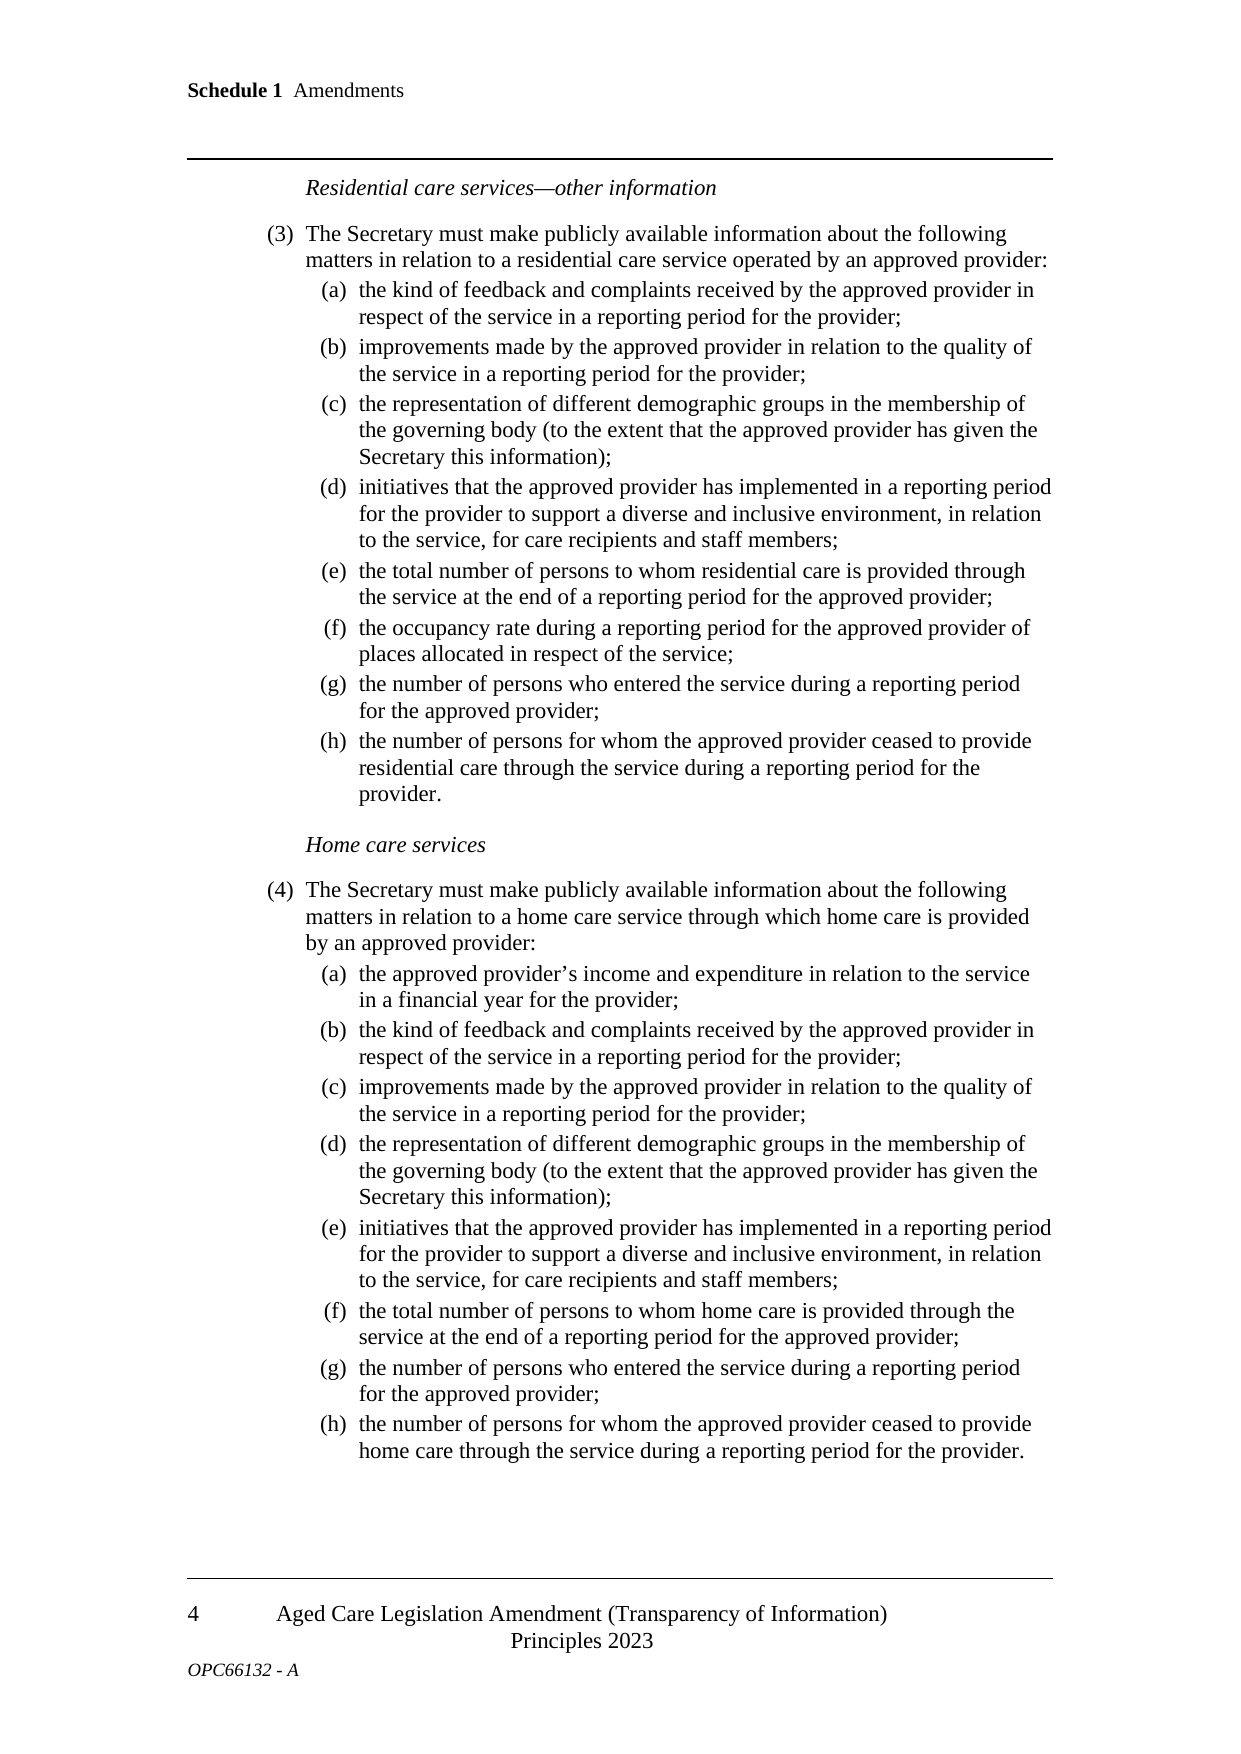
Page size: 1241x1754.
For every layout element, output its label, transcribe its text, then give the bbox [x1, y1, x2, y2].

text (b) improvements made by the approved provider in relation to the quality of the service in a reporting period for the provider; [187, 333, 1053, 386]
text Home care services [305, 831, 1053, 858]
text Residential care services—other information [305, 174, 1053, 201]
text (d) the representation of different demographic groups in the membership of the governing body (to the extent that the approved provider has given the Secretary this information); [187, 1130, 1053, 1209]
text (f) the total number of persons to whom home care is provided through the service at the end of a reporting period for the approved provider; [187, 1297, 1053, 1349]
text (d) initiatives that the approved provider has implemented in a reporting period for the provider to support a diverse and inclusive environment, in relation to the service, for care recipients and staff members; [187, 473, 1053, 552]
text (b) the kind of feedback and complaints received by the approved provider in respect of the service in a reporting period for the provider; [187, 1017, 1053, 1069]
text (a) the approved provider’s income and expenditure in relation to the service in a financial year for the provider; [187, 960, 1053, 1012]
text (c) improvements made by the approved provider in relation to the quality of the service in a reporting period for the provider; [187, 1073, 1053, 1126]
text (c) the representation of different demographic groups in the membership of the governing body (to the extent that the approved provider has given the Secretary this information); [187, 390, 1053, 469]
text (3) The Secretary must make publicly available information about the following matters in relation to a residential care service operated by an approved provider: [187, 219, 1053, 272]
text (a) the kind of feedback and complaints received by the approved provider in respect of the service in a reporting period for the provider; [187, 276, 1053, 329]
text (f) the occupancy rate during a reporting period for the approved provider of places allocated in respect of the service; [187, 613, 1053, 666]
text (e) initiatives that the approved provider has implemented in a reporting period for the provider to support a diverse and inclusive environment, in relation to the service, for care recipients and staff members; [187, 1213, 1053, 1293]
text (h) the number of persons for whom the approved provider ceased to provide residential care through the service during a reporting period for the provider. [187, 727, 1053, 806]
text (4) The Secretary must make publicly available information about the following matters in relation to a home care service through which home care is provided by an approved provider: [187, 876, 1053, 956]
text (g) the number of persons who entered the service during a reporting period for the approved provider; [187, 670, 1053, 723]
text (h) the number of persons for whom the approved provider ceased to provide home care through the service during a reporting period for the provider. [187, 1411, 1053, 1463]
text (g) the number of persons who entered the service during a reporting period for the approved provider; [187, 1354, 1053, 1406]
text (e) the total number of persons to whom residential care is provided through the service at the end of a reporting period for the approved provider; [187, 557, 1053, 609]
